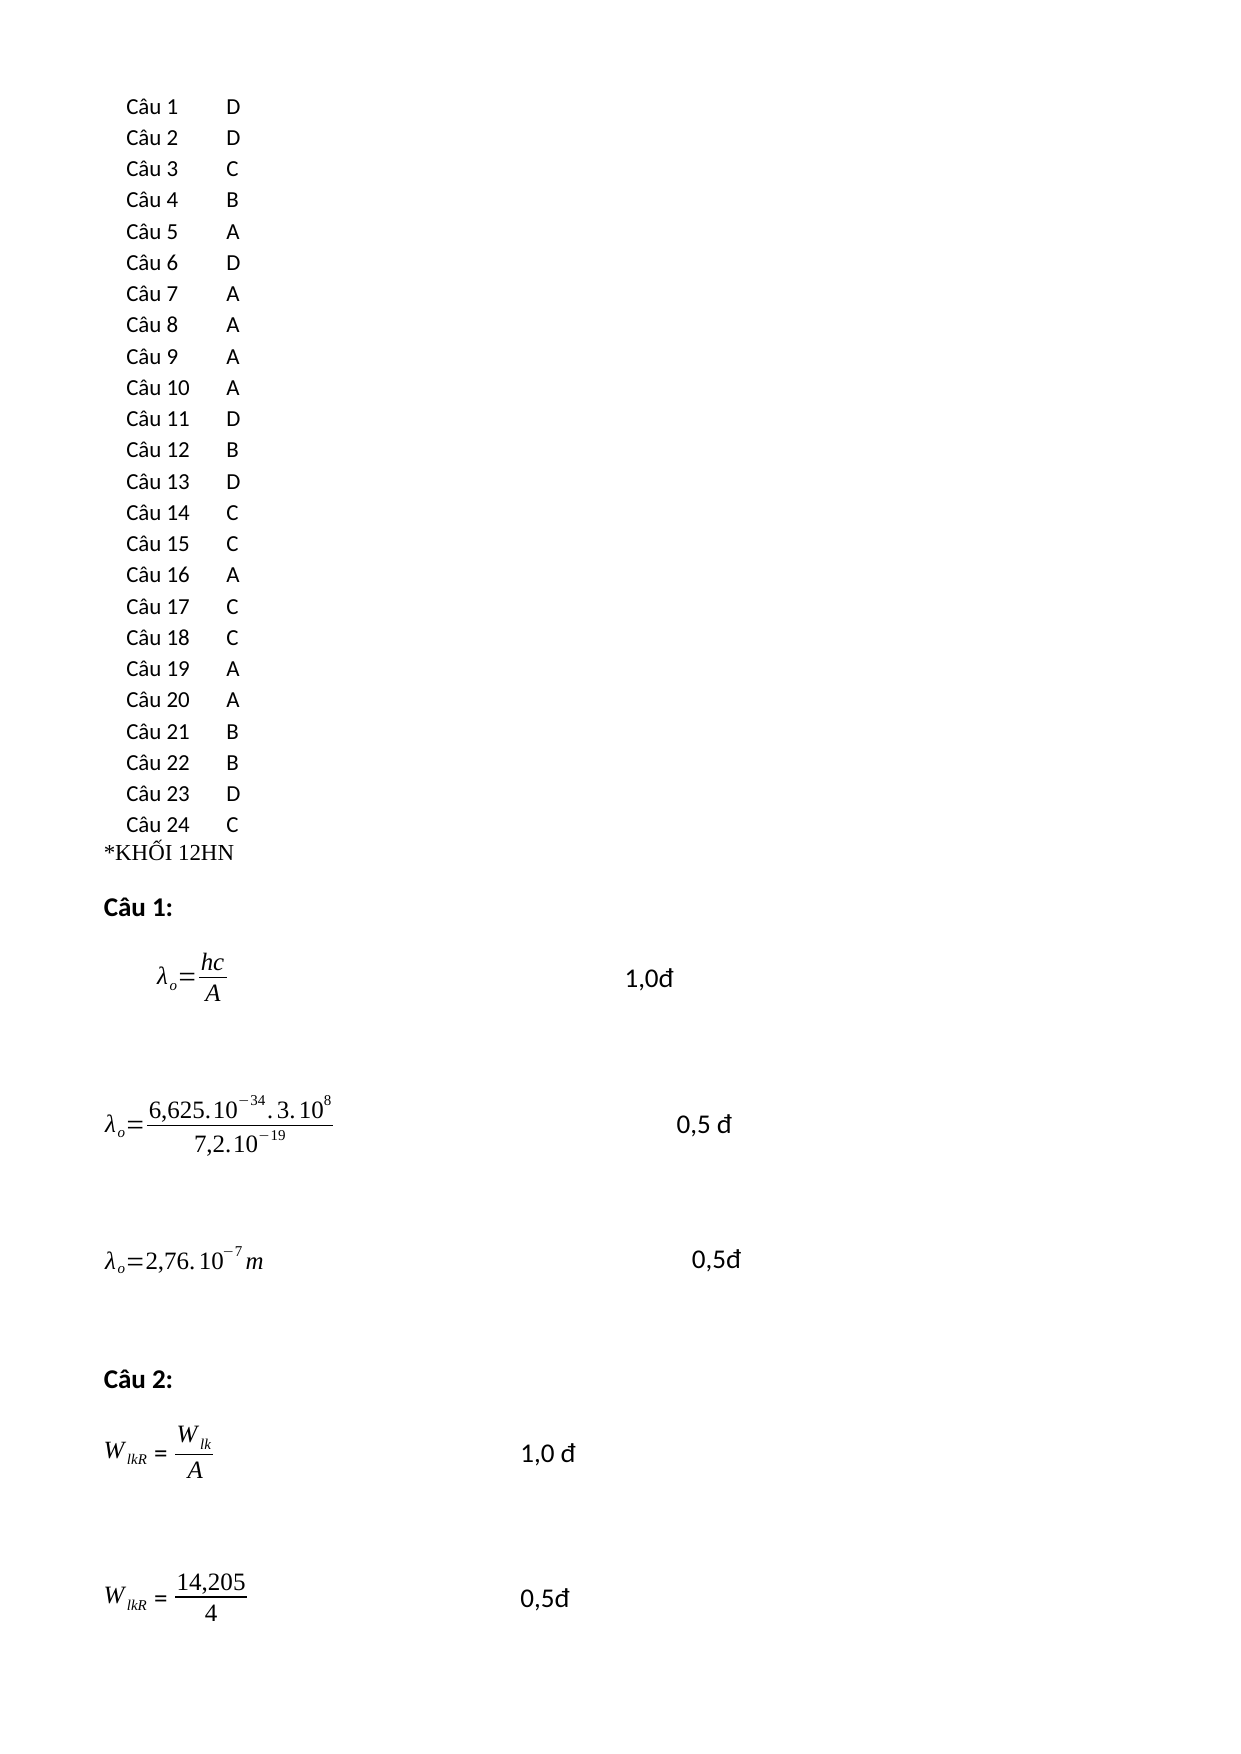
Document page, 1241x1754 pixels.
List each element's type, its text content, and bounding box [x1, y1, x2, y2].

table_cell Câu 9 [115, 339, 215, 370]
text *KHỐI 12HN [103, 839, 1152, 865]
text 1,0đ [103, 948, 1152, 1007]
table_cell A [215, 558, 315, 589]
table_cell A [215, 276, 315, 307]
table_cell A [215, 214, 315, 245]
table_cell D [215, 245, 315, 276]
table_cell Câu 24 [115, 808, 215, 839]
table_cell C [215, 808, 315, 839]
table_cell Câu 11 [115, 401, 215, 432]
table_cell B [215, 183, 315, 214]
table_cell Câu 8 [115, 308, 215, 339]
table_cell Câu 17 [115, 589, 215, 620]
text Câu 2: [103, 1362, 1152, 1395]
table_cell B [215, 433, 315, 464]
table_cell C [215, 151, 315, 182]
text = 0,5đ [103, 1568, 1152, 1627]
table_cell Câu 19 [115, 651, 215, 682]
table_cell Câu 21 [115, 714, 215, 745]
text Câu 1: [103, 890, 1152, 923]
table_cell Câu 6 [115, 245, 215, 276]
table_cell C [215, 526, 315, 557]
text 0,5 đ [103, 1092, 1152, 1158]
table_cell A [215, 370, 315, 401]
table_cell Câu 4 [115, 183, 215, 214]
table_cell D [215, 401, 315, 432]
table_cell Câu 3 [115, 151, 215, 182]
table_cell C [215, 589, 315, 620]
table_cell Câu 20 [115, 683, 215, 714]
table_cell Câu 5 [115, 214, 215, 245]
table_cell A [215, 651, 315, 682]
table_header D [215, 89, 315, 120]
table_cell A [215, 339, 315, 370]
table_cell D [215, 464, 315, 495]
table_cell C [215, 495, 315, 526]
table_cell Câu 23 [115, 776, 215, 807]
table_cell A [215, 683, 315, 714]
table_cell Câu 15 [115, 526, 215, 557]
table_cell B [215, 745, 315, 776]
table_cell D [215, 120, 315, 151]
table_cell Câu 16 [115, 558, 215, 589]
table_cell Câu 13 [115, 464, 215, 495]
table_cell Câu 18 [115, 620, 215, 651]
text 0,5đ [103, 1242, 1152, 1278]
table_cell Câu 10 [115, 370, 215, 401]
table_cell A [215, 308, 315, 339]
table_cell Câu 14 [115, 495, 215, 526]
table_cell Câu 22 [115, 745, 215, 776]
table_header Câu 1 [115, 89, 215, 120]
text = 1,0 đ [103, 1421, 1152, 1484]
table_cell D [215, 776, 315, 807]
table_cell Câu 7 [115, 276, 215, 307]
table_cell Câu 2 [115, 120, 215, 151]
table_cell C [215, 620, 315, 651]
table_cell B [215, 714, 315, 745]
table_cell Câu 12 [115, 433, 215, 464]
